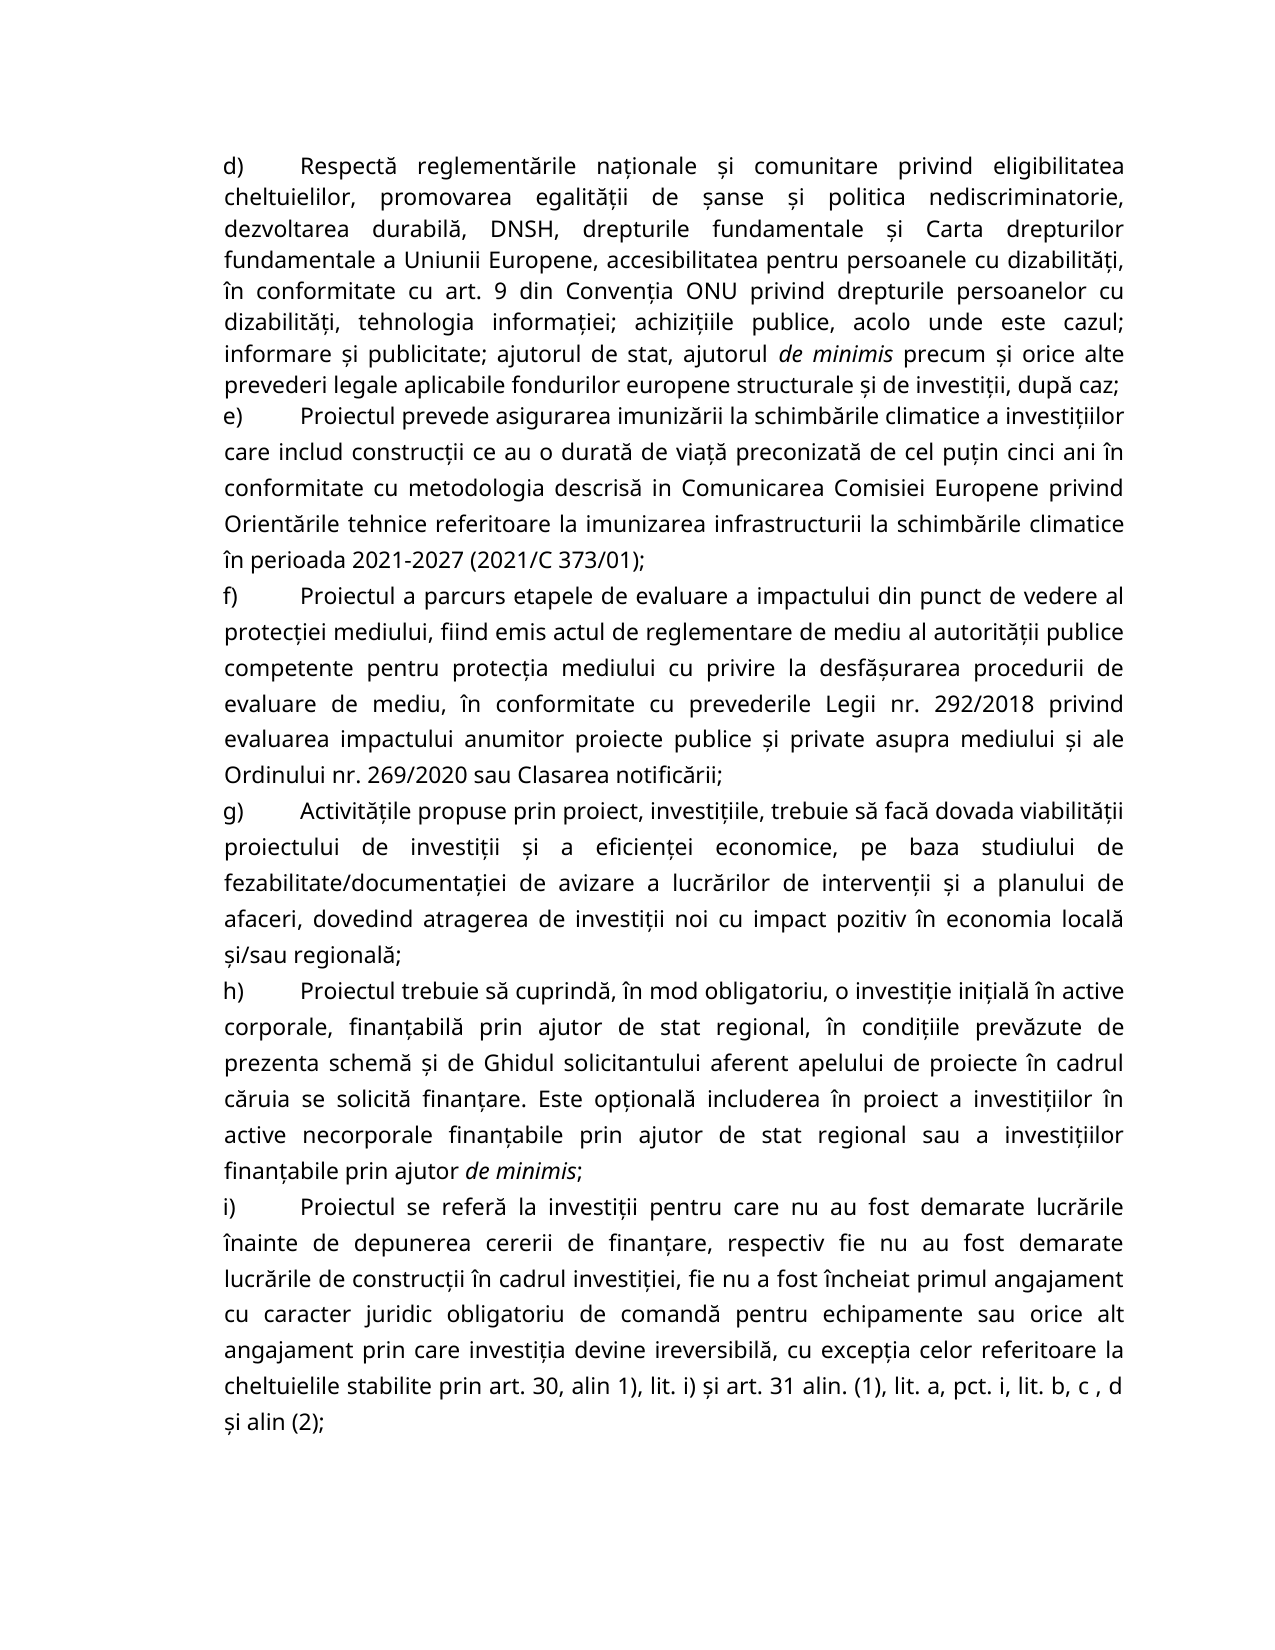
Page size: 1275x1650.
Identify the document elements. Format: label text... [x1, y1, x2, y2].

list Activitățile propuse prin proiect, investițiile, trebuie să facă dovada viabilității proiectului de investiții și a eficienței economice, pe baza studiului de fezabilitate/documentației de avizare a lucrărilor de intervenții și a planului de afaceri, dovedind atragerea de investiții noi cu impact pozitiv în economia locală și/sau regională; [223, 795, 1125, 970]
list Proiectul a parcurs etapele de evaluare a impactului din punct de vedere al protecției mediului, fiind emis actul de reglementare de mediu al autorității publice competente pentru protecția mediului cu privire la desfășurarea procedurii de evaluare de mediu, în conformitate cu prevederile Legii nr. 292/2018 privind evaluarea impactului anumitor proiecte publice și private asupra mediului și ale Ordinului nr. 269/2020 sau Clasarea notificării; [223, 580, 1125, 791]
list Proiectul prevede asigurarea imunizării la schimbările climatice a investițiilor care includ construcții ce au o durată de viață preconizată de cel puțin cinci ani în conformitate cu metodologia descrisă in Comunicarea Comisiei Europene privind Orientările tehnice referitoare la imunizarea infrastructurii la schimbările climatice în perioada 2021-2027 (2021/C 373/01); [223, 400, 1125, 575]
list Proiectul trebuie să cuprindă, în mod obligatoriu, o investiție inițială în active corporale, finanțabilă prin ajutor de stat regional, în condițiile prevăzute de prezenta schemă și de Ghidul solicitantului aferent apelului de proiecte în cadrul căruia se solicită finanțare. Este opțională includerea în proiect a investițiilor în active necorporale finanțabile prin ajutor de stat regional sau a investițiilor finanțabile prin ajutor de minimis; [223, 975, 1125, 1186]
list Respectă reglementările naționale şi comunitare privind eligibilitatea cheltuielilor, promovarea egalității de şanse şi politica nediscriminatorie, dezvoltarea durabilă, DNSH, drepturile fundamentale și Carta drepturilor fundamentale a Uniunii Europene, accesibilitatea pentru persoanele cu dizabilități, în conformitate cu art. 9 din Convenția ONU privind drepturile persoanelor cu dizabilități, tehnologia informaţiei; achizițiile publice, acolo unde este cazul; informare şi publicitate; ajutorul de stat, ajutorul de minimis precum şi orice alte prevederi legale aplicabile fondurilor europene structurale și de investiții, după caz; [223, 150, 1125, 400]
list Proiectul se referă la investiții pentru care nu au fost demarate lucrările înainte de depunerea cererii de finanțare, respectiv fie nu au fost demarate lucrările de construcții în cadrul investiției, fie nu a fost încheiat primul angajament cu caracter juridic obligatoriu de comandă pentru echipamente sau orice alt angajament prin care investiția devine ireversibilă, cu excepția celor referitoare la cheltuielile stabilite prin art. 30, alin 1), lit. i) și art. 31 alin. (1), lit. a, pct. i, lit. b, c , d și alin (2); [223, 1191, 1125, 1437]
